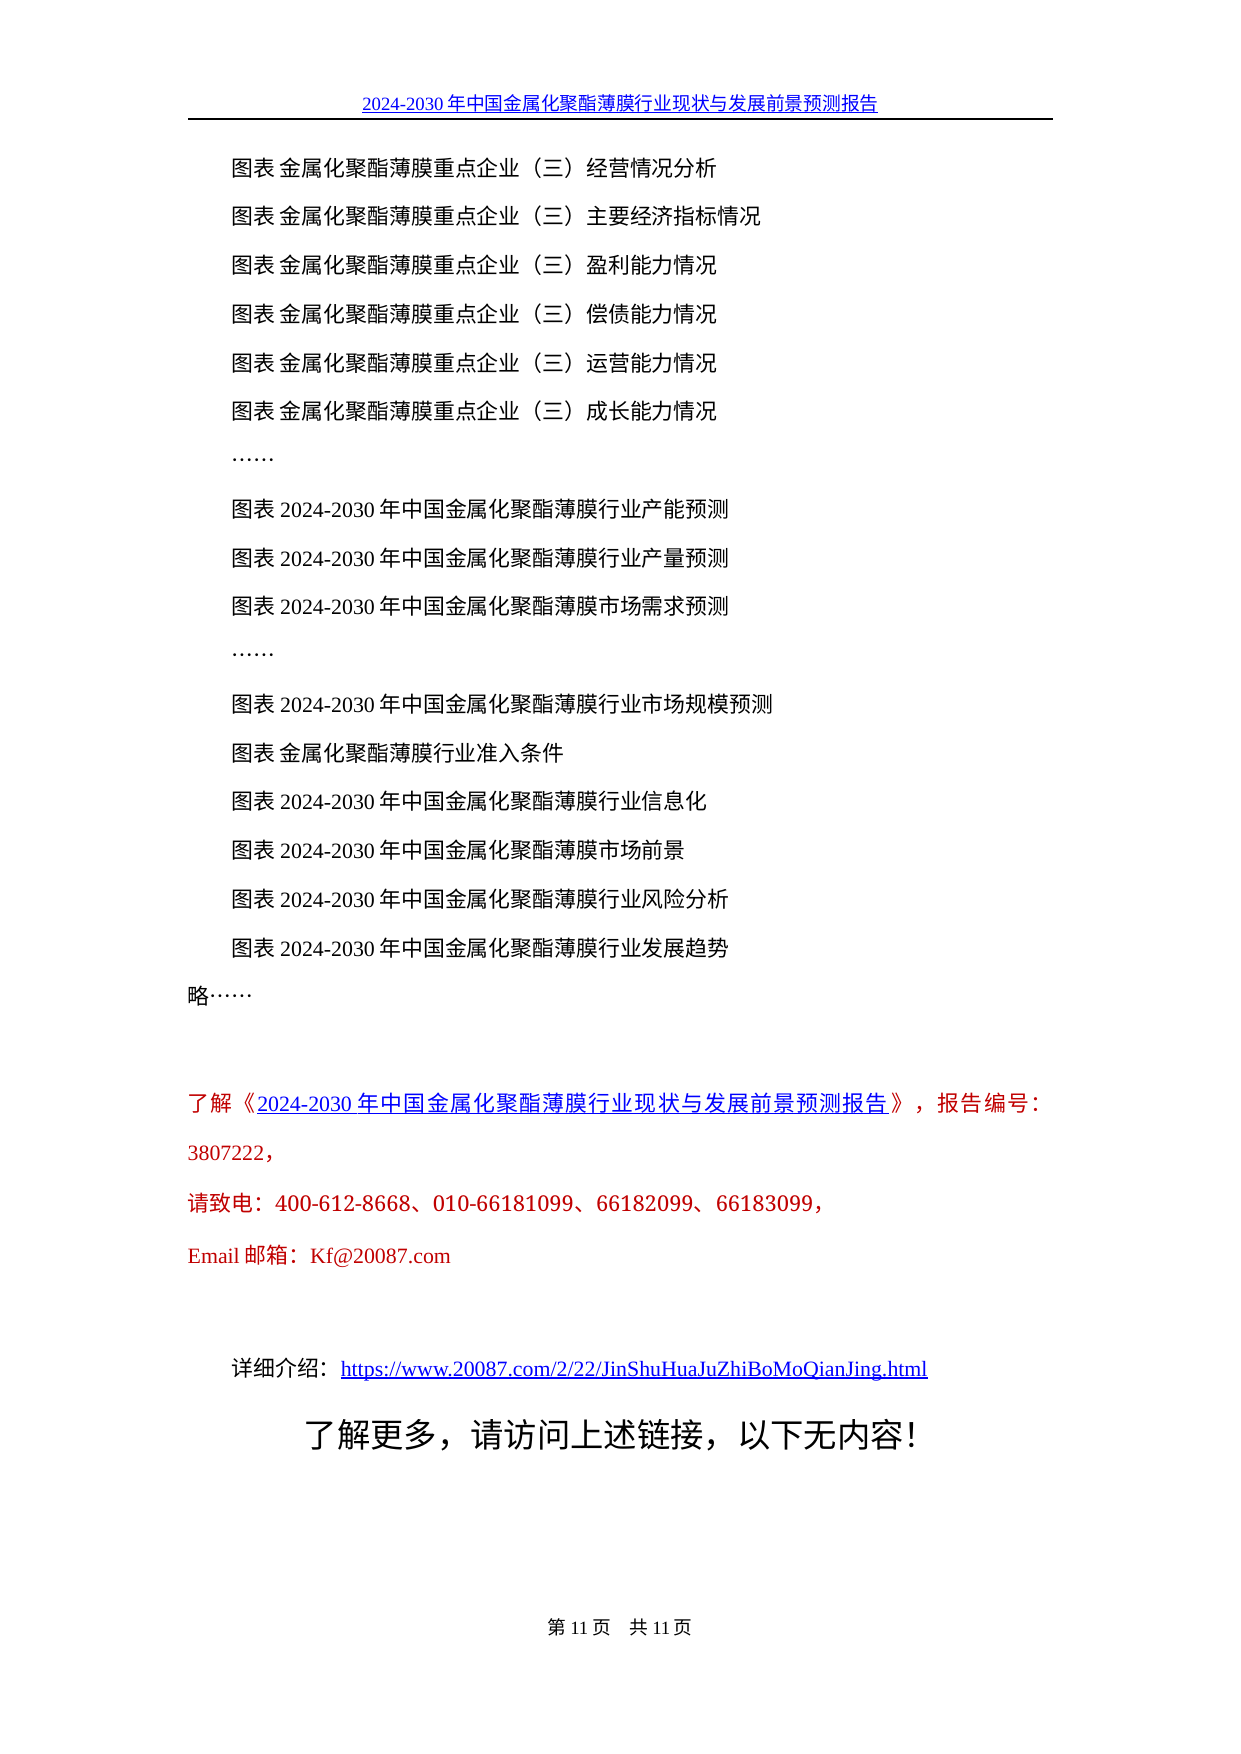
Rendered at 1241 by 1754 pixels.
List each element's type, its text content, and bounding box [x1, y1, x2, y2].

title 了解更多，请访问上述链接，以下无内容！ [187, 1400, 1053, 1465]
text 详细介绍：https://www.20087.com/2/22/JinShuHuaJuZhiBoMoQianJing.html [187, 1350, 1053, 1383]
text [187, 150, 1053, 1011]
text 请致电：400-612-8668、010-66181099、66182099、66183099， [187, 1186, 1053, 1218]
text Email邮箱：Kf@20087.com [187, 1237, 1053, 1270]
text 了解《2024-2030年中国金属化聚酯薄膜行业现状与发展前景预测报告》，报告编号：3807222， [187, 1085, 1053, 1167]
